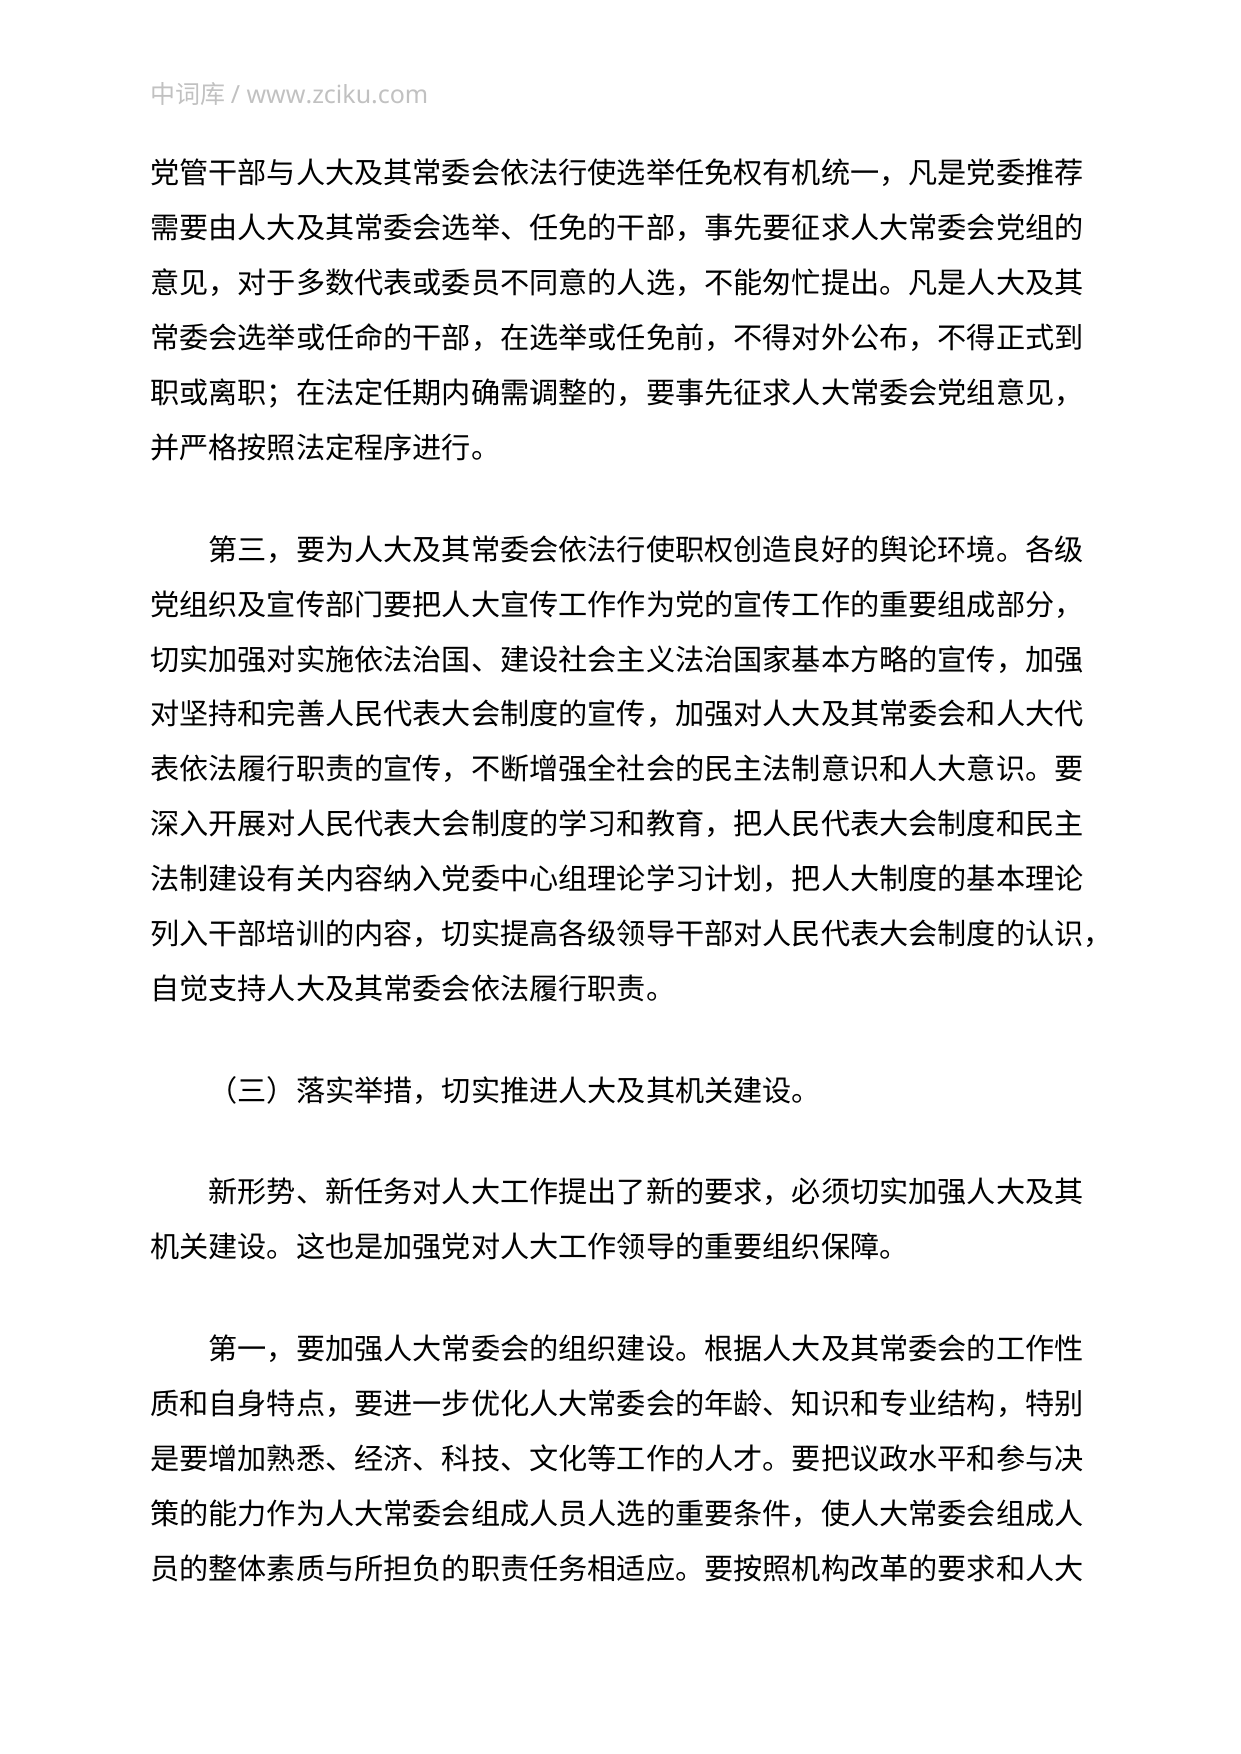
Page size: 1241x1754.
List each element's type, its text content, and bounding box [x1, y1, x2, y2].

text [150, 1326, 1090, 1587]
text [150, 150, 1090, 467]
text 第三，要为人大及其常委会依法行使职权创造良好的舆论环境。各级党组织及宣传部门要把人大宣传工作作为党的宣传工作的重要组成部分，切实加强对实施依法治国、建设社会主义法治国家基本方略的宣传，加强对坚持和完善人民代表大会制度的宣传，加强对人大及其常委会和人大代表依法履行职责的宣传，不断增强全社会的民主法制意识和人大意识。要深入开展对人民代表大会制度的学习和教育，把人民代表大会制度和民主法制建设有关内容纳入党委中心组理论学习计划，把人大制度的基本理论列入干部培训的内容，切实提高各级领导干部对人民代表大会制度的认识，自觉支持人大及其常委会依法履行职责。 [150, 526, 1090, 1008]
text （三）落实举措，切实推进人大及其机关建设。 [150, 1067, 1090, 1109]
text 新形势、新任务对人大工作提出了新的要求，必须切实加强人大及其机关建设。这也是加强党对人大工作领导的重要组织保障。 [150, 1169, 1090, 1266]
